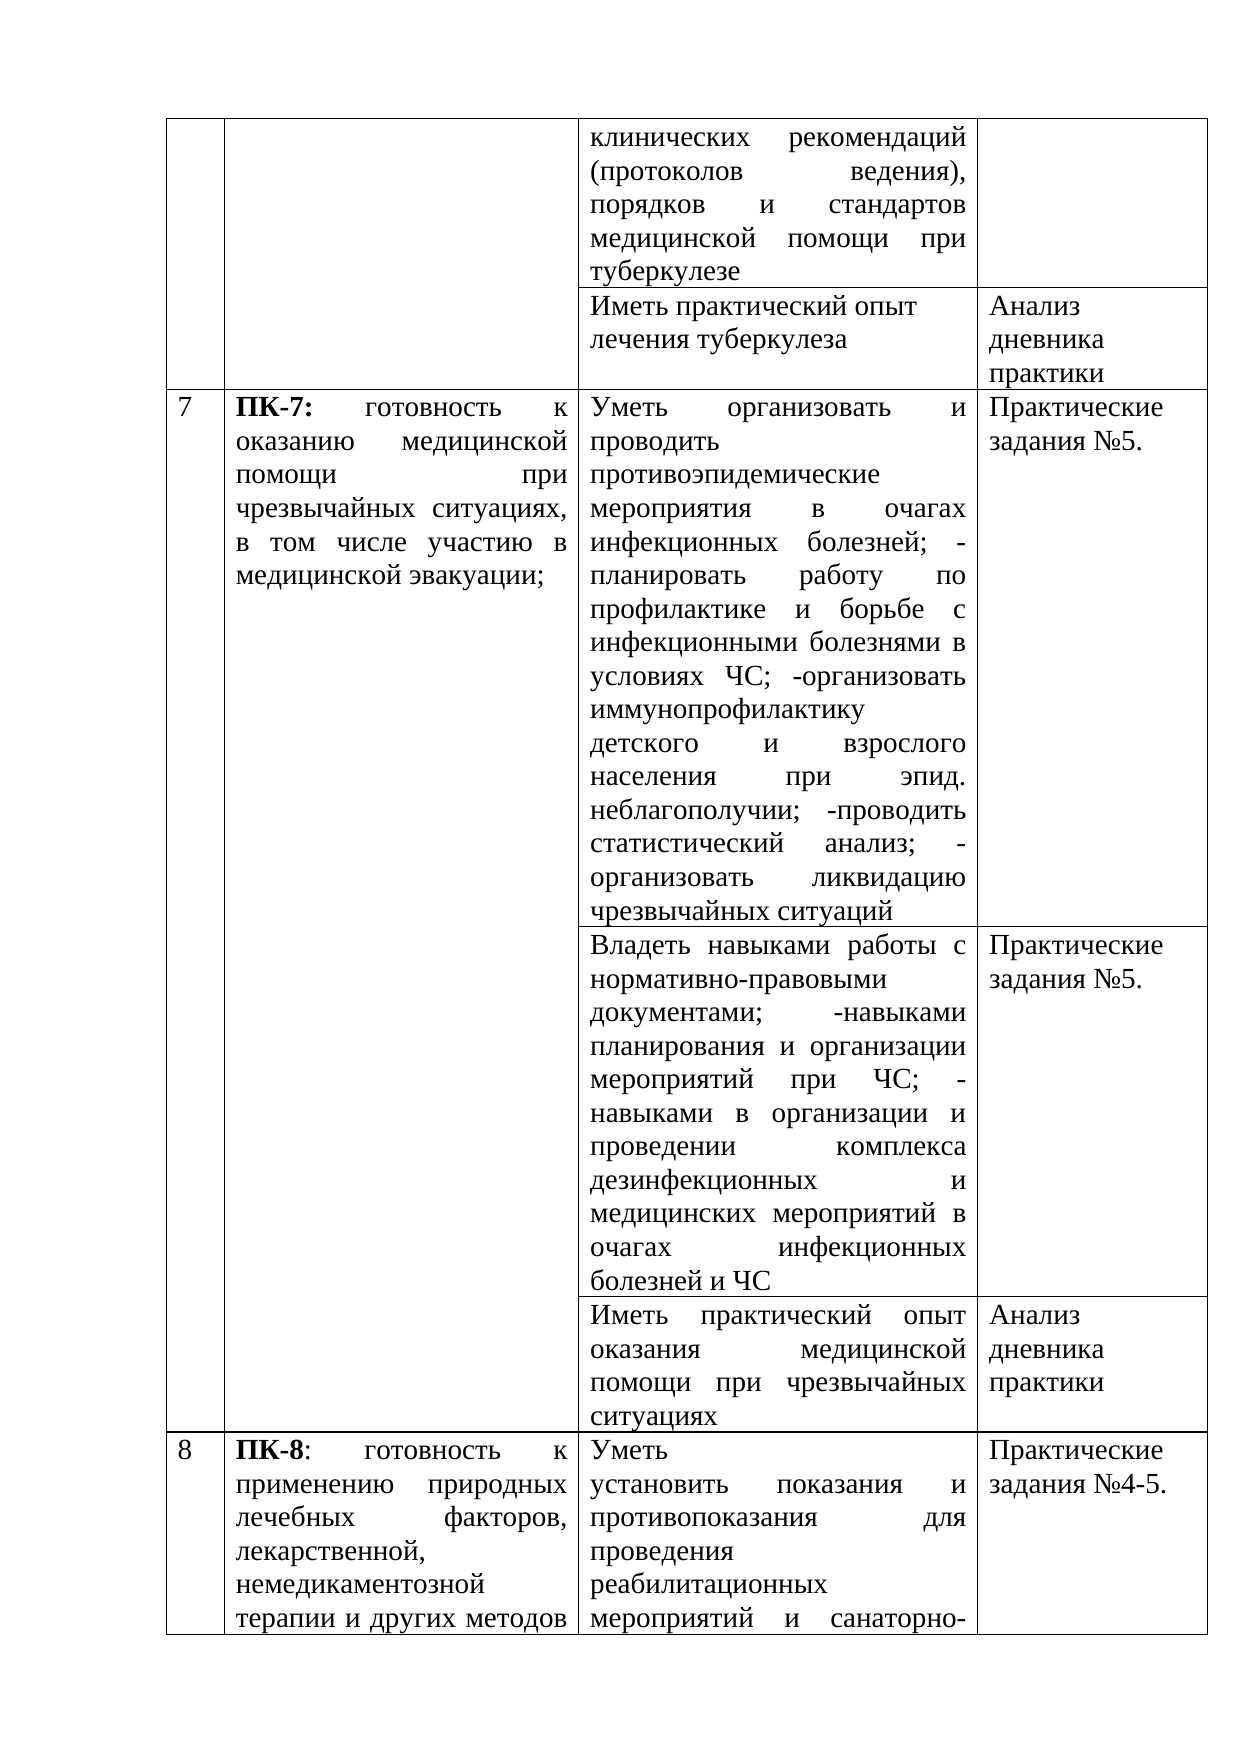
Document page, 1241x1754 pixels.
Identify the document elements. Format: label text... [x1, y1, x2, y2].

table_cell Анализ дневника практики [978, 1297, 1207, 1431]
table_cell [579, 119, 977, 287]
table_cell Иметь практический опыт оказания медицинской помощи при чрезвычайных ситуациях [579, 1297, 977, 1431]
table_cell Уметь организовать и проводить противоэпидемические мероприятия в очагах инфекционных болезней; -планировать работу по профилактике и борьбе с инфекционными болезнями в условиях ЧС; -организовать иммунопрофилактику детского и взрослого населения при эпид. неблагополучии; -проводить статистический анализ; - организовать ликвидацию чрезвычайных ситуаций [579, 390, 977, 926]
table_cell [978, 119, 1207, 287]
table_cell Анализ дневника практики [978, 288, 1207, 388]
table_cell Практические задания №5. [978, 390, 1207, 926]
table_cell Практические задания №5. [978, 927, 1207, 1296]
table_cell 8 [167, 1433, 224, 1634]
table_cell ПК-7: готовность к оказанию медицинской помощи при чрезвычайных ситуациях, в том числе участию в медицинской эвакуации; [225, 390, 578, 1431]
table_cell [225, 1433, 578, 1634]
table_cell Владеть навыками работы с нормативно-правовыми документами; -навыками планирования и организации мероприятий при ЧС; -навыками в организации и проведении комплекса дезинфекционных и медицинских мероприятий в очагах инфекционных болезней и ЧС [579, 927, 977, 1296]
table_cell 7 [167, 390, 224, 1431]
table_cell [579, 1433, 977, 1634]
table_cell Иметь практический опыт лечения туберкулеза [579, 288, 977, 388]
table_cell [978, 1433, 1207, 1634]
